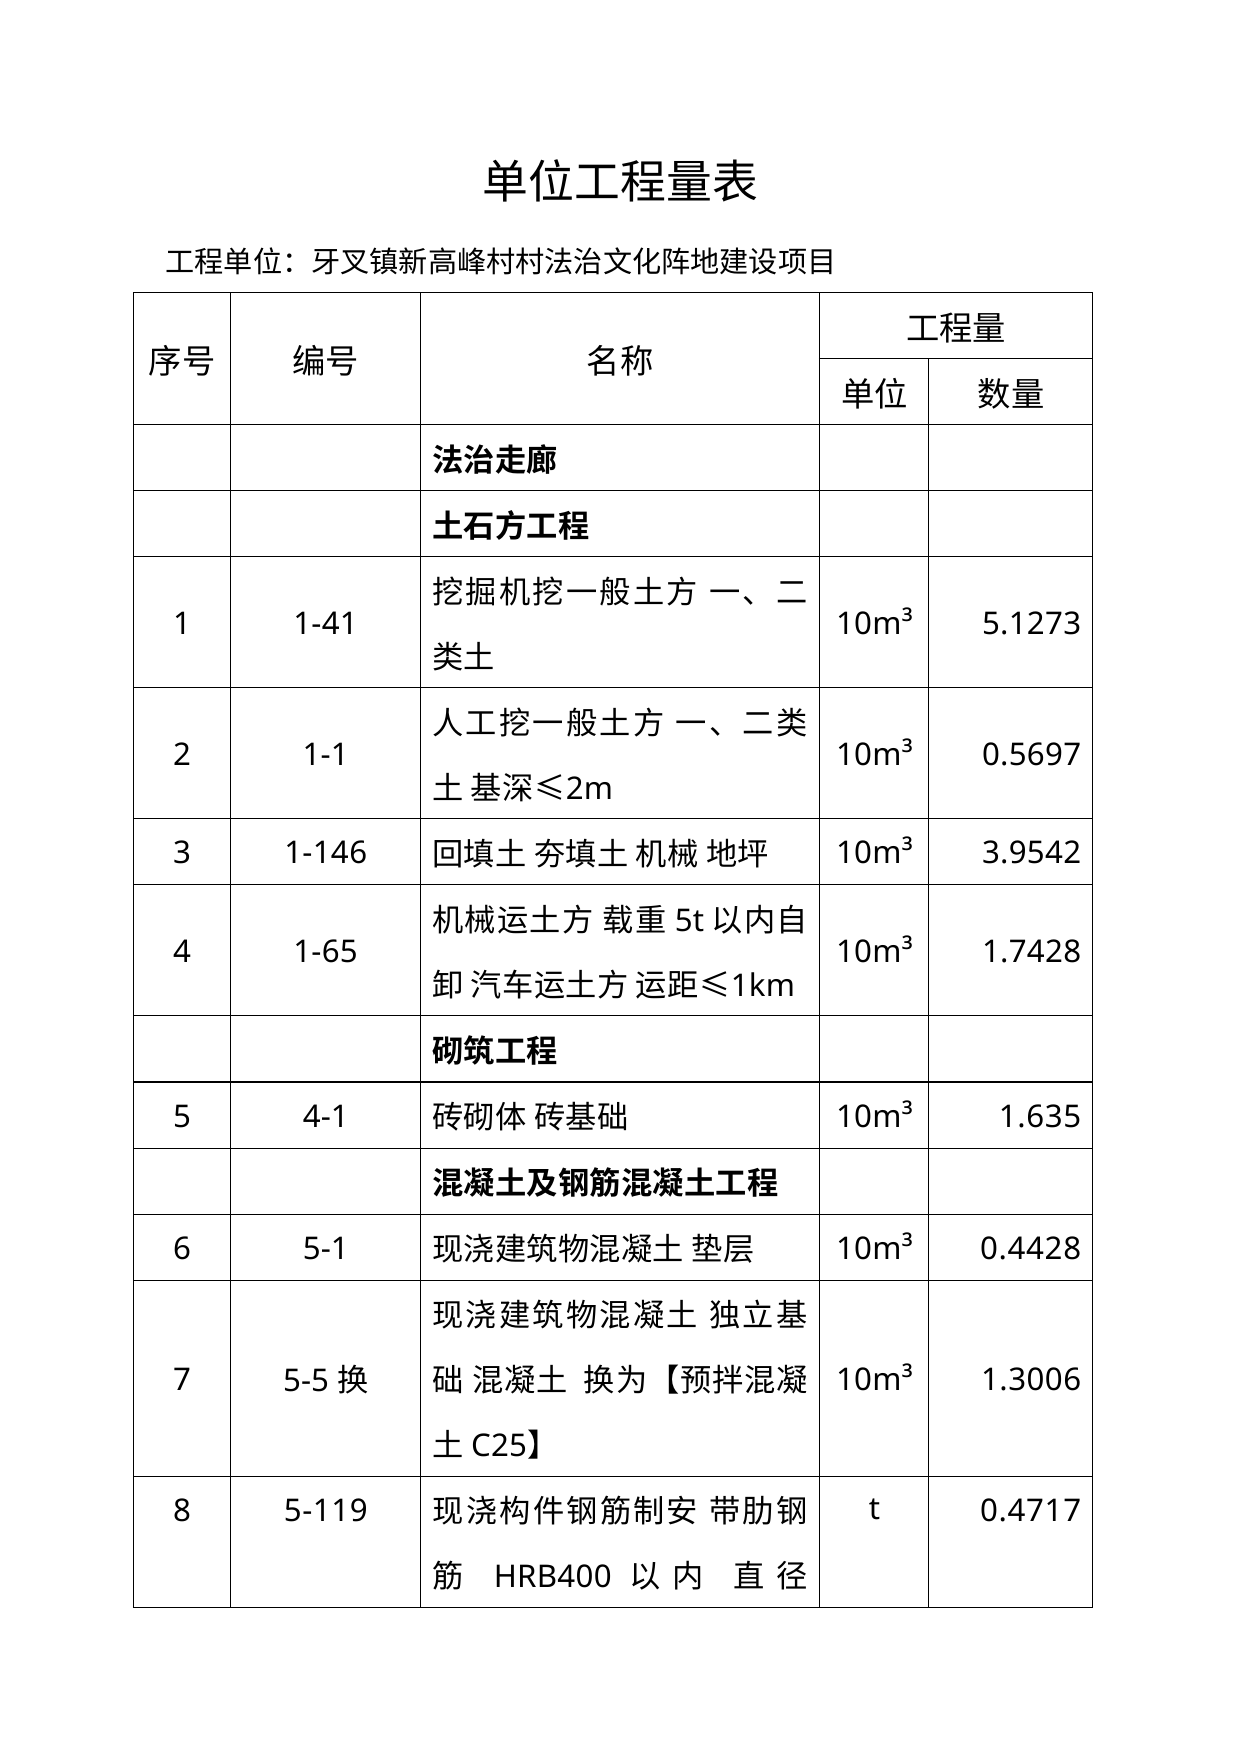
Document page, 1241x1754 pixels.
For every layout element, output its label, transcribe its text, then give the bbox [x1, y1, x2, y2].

table_cell 砖砌体 砖基础 [421, 1083, 819, 1147]
table_cell 10m³ [820, 885, 928, 1015]
table_cell 0.5697 [929, 688, 1092, 818]
table_cell 现浇建筑物混凝土 垫层 [421, 1215, 819, 1279]
table_cell 1-41 [231, 557, 420, 687]
text 工程单位：牙叉镇新高峰村村法治文化阵地建设项目 [165, 227, 1075, 292]
table_cell 回填土 夯填土 机械 地坪 [421, 819, 819, 884]
table_cell [134, 425, 230, 490]
table_cell 10m³ [820, 557, 928, 687]
table_cell 机械运土方 载重5t以内自卸 汽车运土方 运距≤1km [421, 885, 819, 1015]
table_cell 砌筑工程 [421, 1016, 819, 1081]
table_cell 法治走廊 [421, 425, 819, 490]
table_cell 0.4428 [929, 1215, 1092, 1279]
table_header 编号 [231, 293, 420, 424]
table_cell [231, 491, 420, 556]
table_cell 2 [134, 688, 230, 818]
table_cell [929, 425, 1092, 490]
table_cell [929, 1149, 1092, 1213]
table_cell 土石方工程 [421, 491, 819, 556]
table_cell 数量 [929, 359, 1092, 424]
table_cell [134, 1016, 230, 1081]
table_cell 1-146 [231, 819, 420, 884]
table_cell 1.635 [929, 1083, 1092, 1147]
table_cell 10m³ [820, 1215, 928, 1279]
table_cell 8 [134, 1477, 230, 1607]
table_cell 1.3006 [929, 1281, 1092, 1476]
table_cell 5 [134, 1083, 230, 1147]
table_cell 5-119 [231, 1477, 420, 1607]
table_cell 1.7428 [929, 885, 1092, 1015]
table_cell 10m³ [820, 1083, 928, 1147]
table_cell [231, 1149, 420, 1213]
table_header 工程量 [820, 293, 1092, 358]
table_header 名称 [421, 293, 819, 424]
table_cell 挖掘机挖一般土方 一、二类土 [421, 557, 819, 687]
table_cell 10m³ [820, 688, 928, 818]
table_cell 5.1273 [929, 557, 1092, 687]
table_cell t [820, 1477, 928, 1607]
table_cell [820, 1016, 928, 1081]
table_cell 4-1 [231, 1083, 420, 1147]
table_cell 人工挖一般土方 一、二类土 基深≤2m [421, 688, 819, 818]
table_cell [820, 1149, 928, 1213]
table_cell [929, 1016, 1092, 1081]
table_cell [231, 425, 420, 490]
table_cell 10m³ [820, 1281, 928, 1476]
table_cell 5-1 [231, 1215, 420, 1279]
table_cell 3.9542 [929, 819, 1092, 884]
table_cell 1-1 [231, 688, 420, 818]
table_cell [134, 1149, 230, 1213]
table_cell 现浇建筑物混凝土 独立基础 混凝土 换为【预拌混凝土 C25】 [421, 1281, 819, 1476]
table_cell 10m³ [820, 819, 928, 884]
table_header 序号 [134, 293, 230, 424]
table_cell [421, 1477, 819, 1607]
table_cell [929, 491, 1092, 556]
table_cell 1-65 [231, 885, 420, 1015]
table_cell 5-5 换 [231, 1281, 420, 1476]
table_cell [820, 425, 928, 490]
text 单位工程量表 [165, 129, 1075, 227]
table_cell 单位 [820, 359, 928, 424]
table_cell 0.4717 [929, 1477, 1092, 1607]
table_cell [134, 491, 230, 556]
table_cell 7 [134, 1281, 230, 1476]
table_cell [820, 491, 928, 556]
table_cell 4 [134, 885, 230, 1015]
table_cell 1 [134, 557, 230, 687]
table_cell [231, 1016, 420, 1081]
table_cell 混凝土及钢筋混凝土工程 [421, 1149, 819, 1213]
table_cell 6 [134, 1215, 230, 1279]
table_cell 3 [134, 819, 230, 884]
